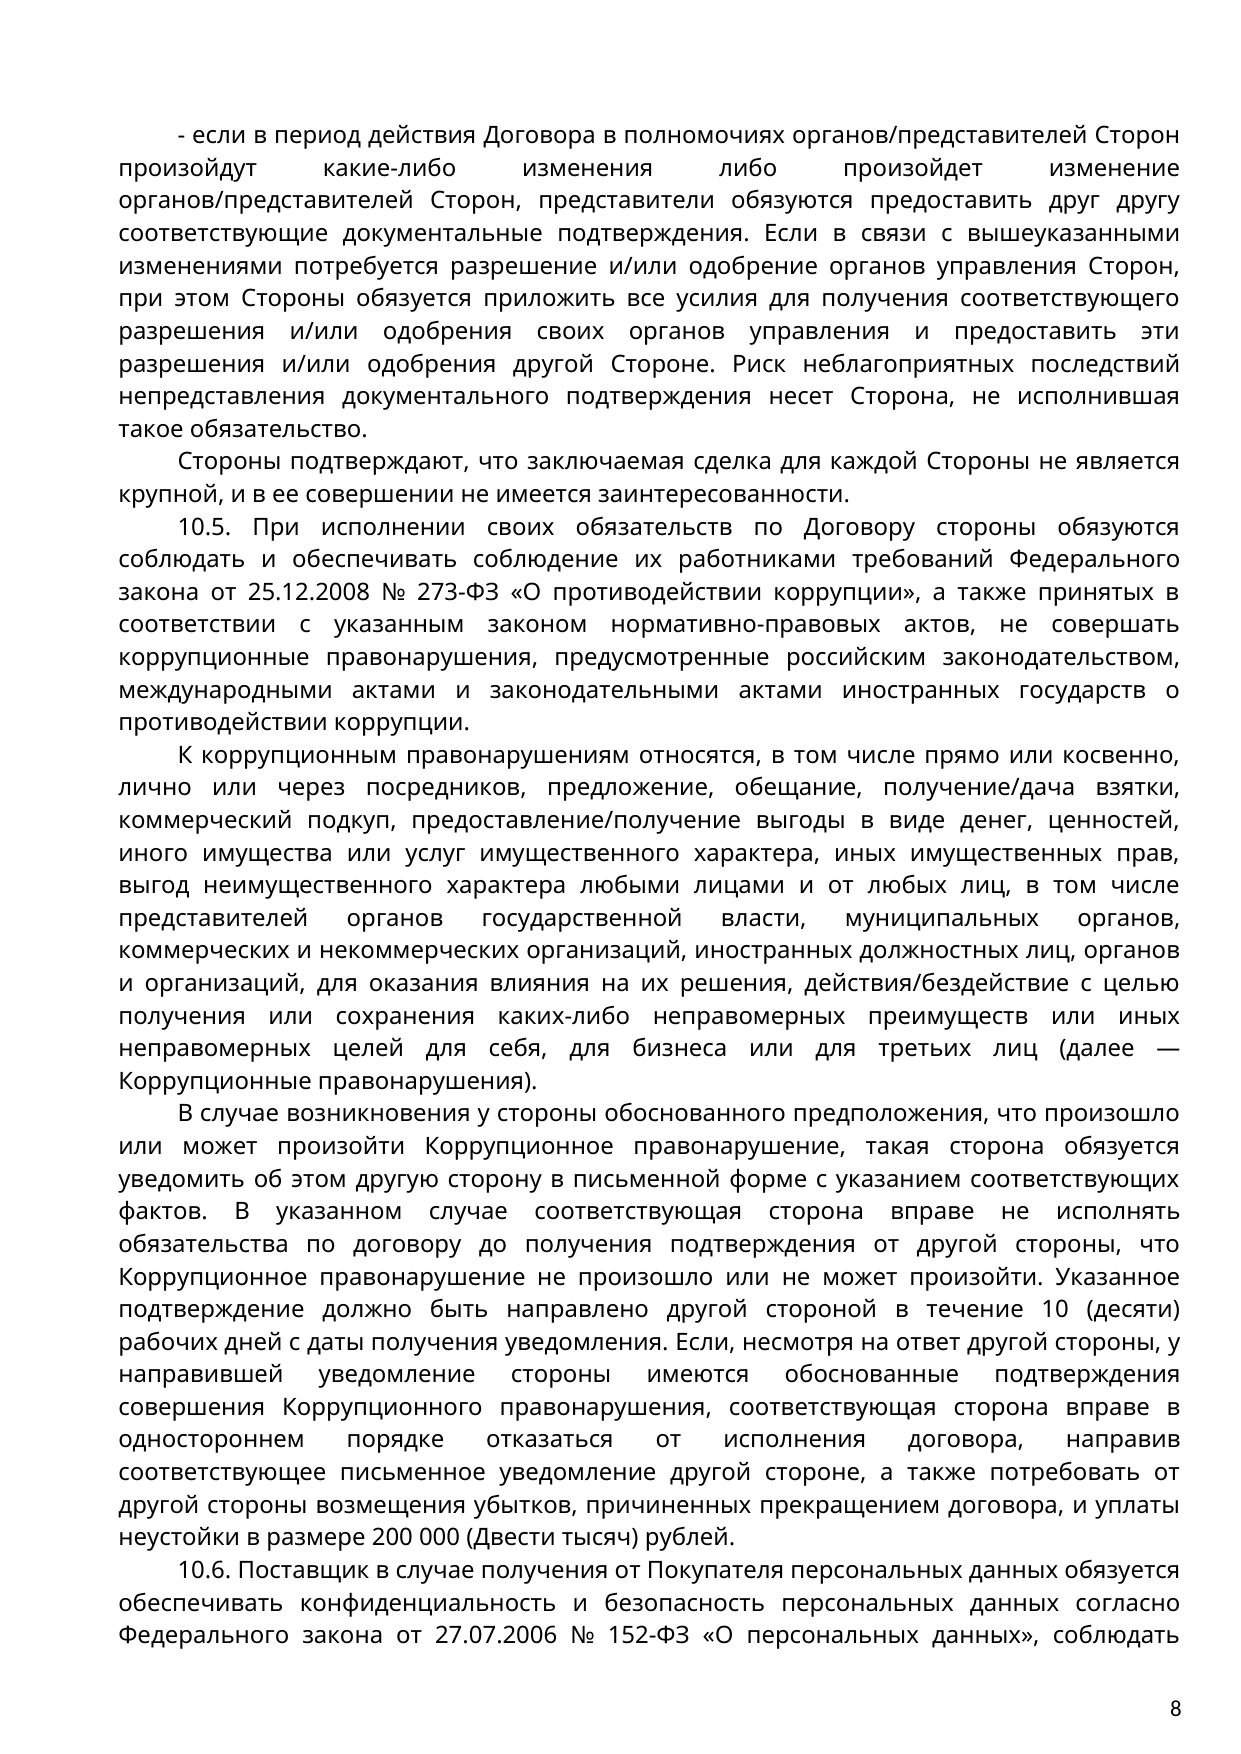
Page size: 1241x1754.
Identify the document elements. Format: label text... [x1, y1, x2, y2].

text 10.5. При исполнении своих обязательств по Договору стороны обязуются соблюдать и обеспечивать соблюдение их работниками требований Федерального закона от 25.12.2008 № 273-ФЗ «О противодействии коррупции», а также принятых в соответствии с указанным законом нормативно-правовых актов, не совершать коррупционные правонарушения, предусмотренные российским законодательством, международными актами и законодательными актами иностранных государств о противодействии коррупции. [118, 509, 1181, 738]
text В случае возникновения у стороны обоснованного предположения, что произошло или может произойти Коррупционное правонарушение, такая сторона обязуется уведомить об этом другую сторону в письменной форме с указанием соответствующих фактов. В указанном случае соответствующая сторона вправе не исполнять обязательства по договору до получения подтверждения от другой стороны, что Коррупционное правонарушение не произошло или не может произойти. Указанное подтверждение должно быть направлено другой стороной в течение 10 (десяти) рабочих дней с даты получения уведомления. Если, несмотря на ответ другой стороны, у направившей уведомление стороны имеются обоснованные подтверждения совершения Коррупционного правонарушения, соответствующая сторона вправе в одностороннем порядке отказаться от исполнения договора, направив соответствующее письменное уведомление другой стороне, а также потребовать от другой стороны возмещения убытков, причиненных прекращением договора, и уплаты неустойки в размере 200 000 (Двести тысяч) рублей. [118, 1096, 1181, 1553]
text - если в период действия Договора в полномочиях органов/представителей Сторон произойдут какие-либо изменения либо произойдет изменение органов/представителей Сторон, представители обязуются предоставить друг другу соответствующие документальные подтверждения. Если в связи с вышеуказанными изменениями потребуется разрешение и/или одобрение органов управления Сторон, при этом Стороны обязуется приложить все усилия для получения соответствующего разрешения и/или одобрения своих органов управления и предоставить эти разрешения и/или одобрения другой Стороне. Риск неблагоприятных последствий непредставления документального подтверждения несет Сторона, не исполнившая такое обязательство. [118, 118, 1181, 444]
text Стороны подтверждают, что заключаемая сделка для каждой Стороны не является крупной, и в ее совершении не имеется заинтересованности. [118, 444, 1181, 509]
text К коррупционным правонарушениям относятся, в том числе прямо или косвенно, лично или через посредников, предложение, обещание, получение/дача взятки, коммерческий подкуп, предоставление/получение выгоды в виде денег, ценностей, иного имущества или услуг имущественного характера, иных имущественных прав, выгод неимущественного характера любыми лицами и от любых лиц, в том числе представителей органов государственной власти, муниципальных органов, коммерческих и некоммерческих организаций, иностранных должностных лиц, органов и организаций, для оказания влияния на их решения, действия/бездействие с целью получения или сохранения каких-либо неправомерных преимуществ или иных неправомерных целей для себя, для бизнеса или для третьих лиц (далее — Коррупционные правонарушения). [118, 738, 1181, 1096]
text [118, 1553, 1181, 1651]
